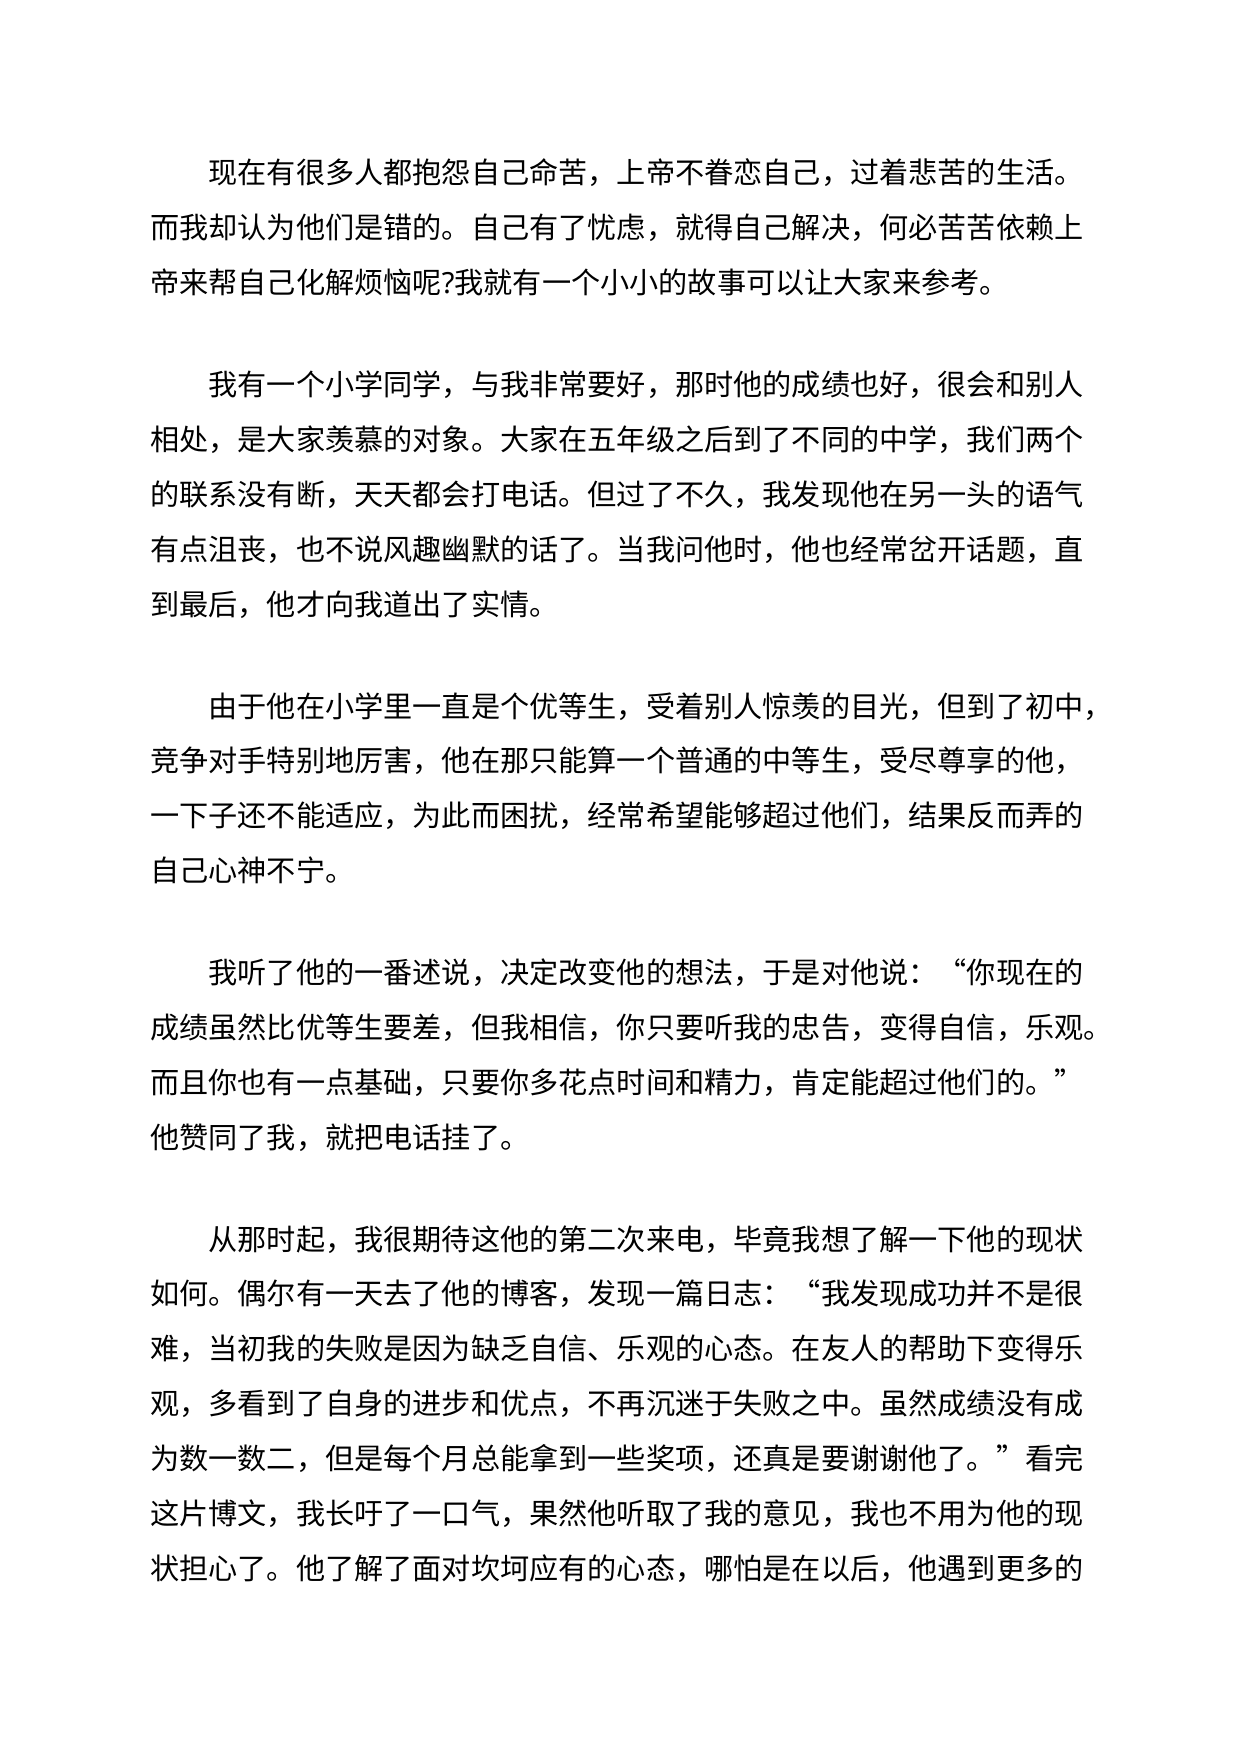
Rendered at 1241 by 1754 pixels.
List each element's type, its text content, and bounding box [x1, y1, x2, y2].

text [150, 1216, 1090, 1588]
text 我听了他的一番述说，决定改变他的想法，于是对他说：“你现在的成绩虽然比优等生要差，但我相信，你只要听我的忠告，变得自信，乐观。而且你也有一点基础，只要你多花点时间和精力，肯定能超过他们的。”他赞同了我，就把电话挂了。 [150, 949, 1090, 1157]
text 由于他在小学里一直是个优等生，受着别人惊羡的目光，但到了初中，竞争对手特别地厉害，他在那只能算一个普通的中等生，受尽尊享的他，一下子还不能适应，为此而困扰，经常希望能够超过他们，结果反而弄的自己心神不宁。 [150, 683, 1090, 890]
text 现在有很多人都抱怨自己命苦，上帝不眷恋自己，过着悲苦的生活。而我却认为他们是错的。自己有了忧虑，就得自己解决，何必苦苦依赖上帝来帮自己化解烦恼呢?我就有一个小小的故事可以让大家来参考。 [150, 150, 1090, 302]
text 我有一个小学同学，与我非常要好，那时他的成绩也好，很会和别人相处，是大家羡慕的对象。大家在五年级之后到了不同的中学，我们两个的联系没有断，天天都会打电话。但过了不久，我发现他在另一头的语气有点沮丧，也不说风趣幽默的话了。当我问他时，他也经常岔开话题，直到最后，他才向我道出了实情。 [150, 362, 1090, 624]
